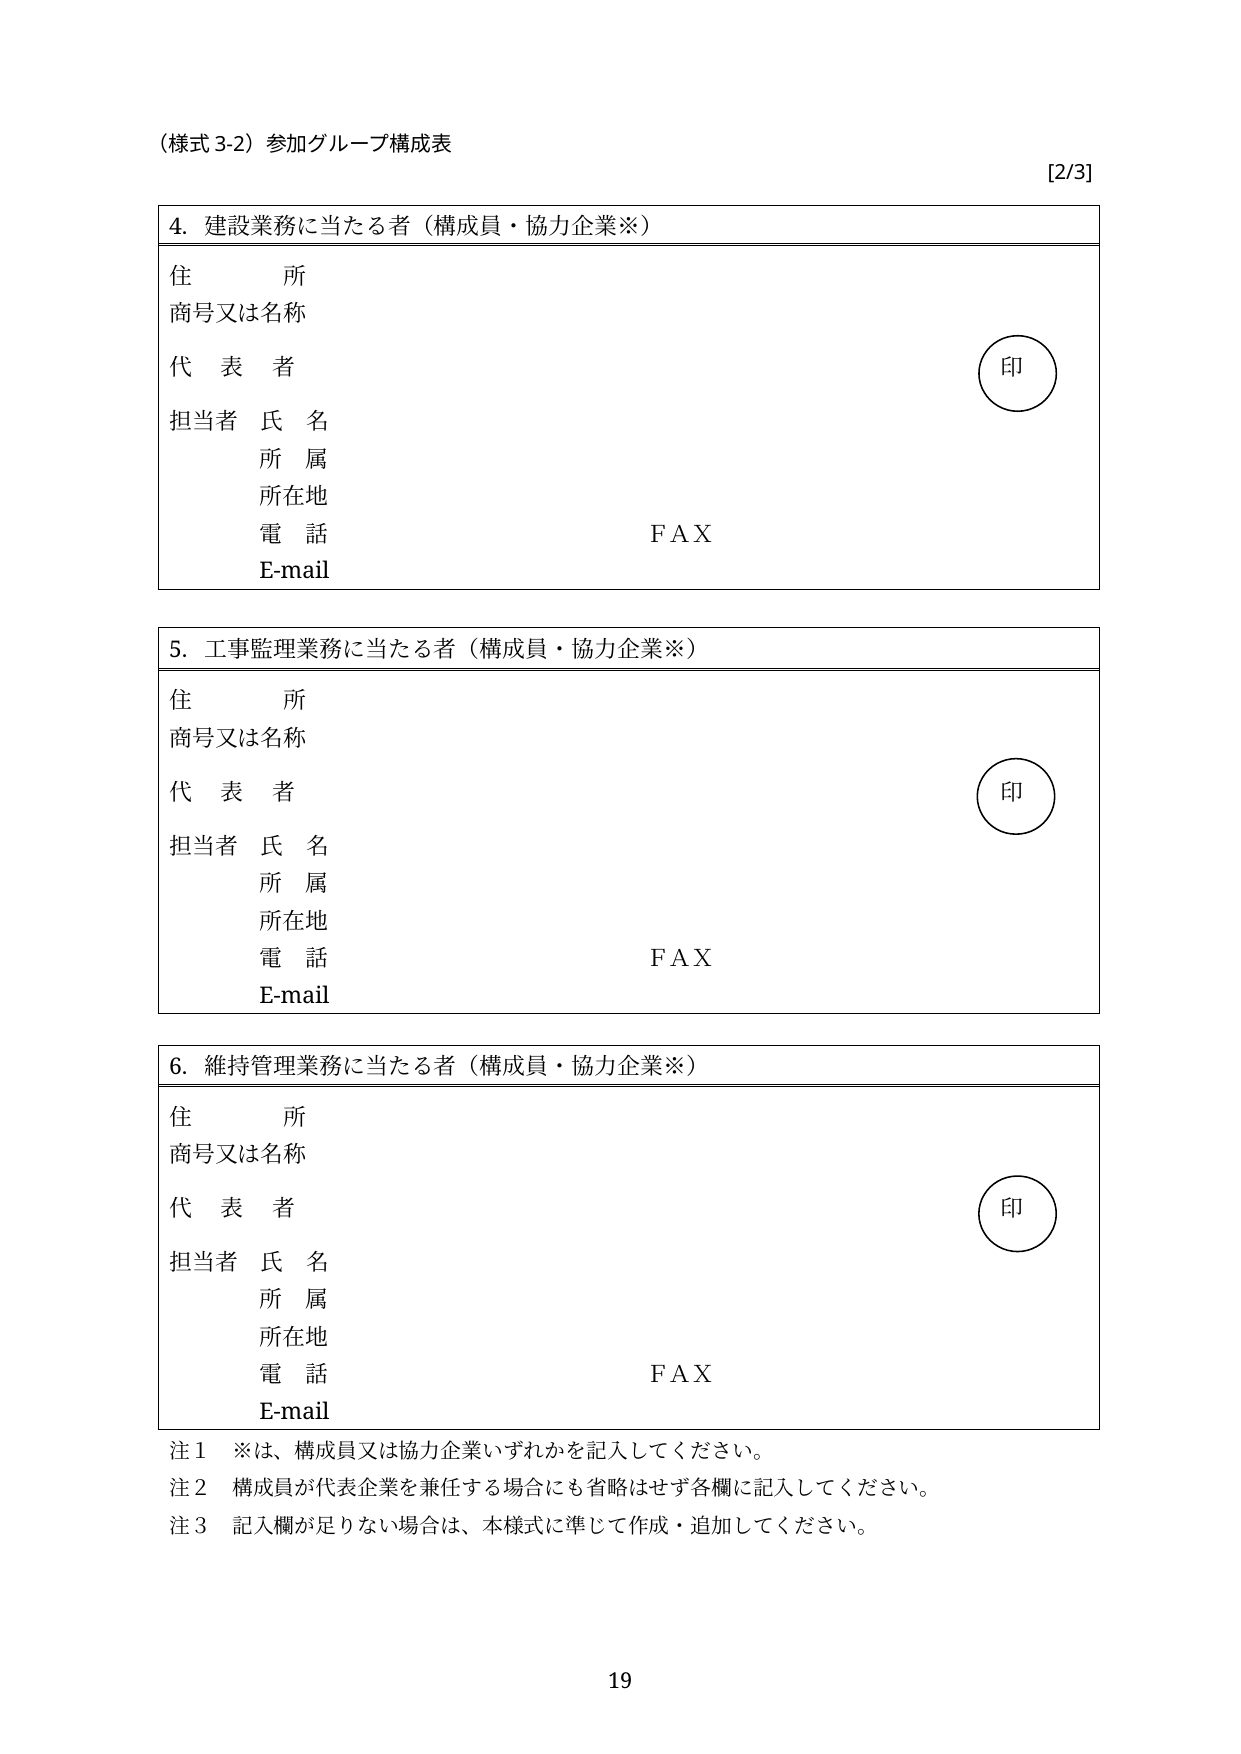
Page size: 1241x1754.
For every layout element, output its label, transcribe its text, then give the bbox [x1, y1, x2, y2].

table_cell 住 所 商号又は名称 代 表 者 印 担当者 氏 名 所 属 所在地 電 話 ＦＡＸ E-mail [159, 246, 1099, 589]
table_header 5．工事監理業務に当たる者（構成員・協力企業※） [159, 628, 1099, 667]
table_header 6．維持管理業務に当たる者（構成員・協力企業※） [159, 1046, 1099, 1084]
text [2/3] [148, 157, 1092, 186]
text 注１ ※は、構成員又は協力企業いずれかを記入してください。 [169, 1430, 1092, 1468]
table_header 4．建設業務に当たる者（構成員・協力企業※） [159, 206, 1099, 243]
text 注３ 記入欄が足りない場合は、本様式に準じて作成・追加してください。 [169, 1505, 1092, 1543]
text （様式3-2）参加グループ構成表 [148, 127, 1092, 157]
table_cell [159, 1087, 1099, 1429]
text 注２ 構成員が代表企業を兼任する場合にも省略はせず各欄に記入してください。 [169, 1468, 1092, 1505]
table_cell 住 所 商号又は名称 代 表 者 印 担当者 氏 名 所 属 所在地 電 話 ＦＡＸ E-mail [159, 671, 1099, 1013]
